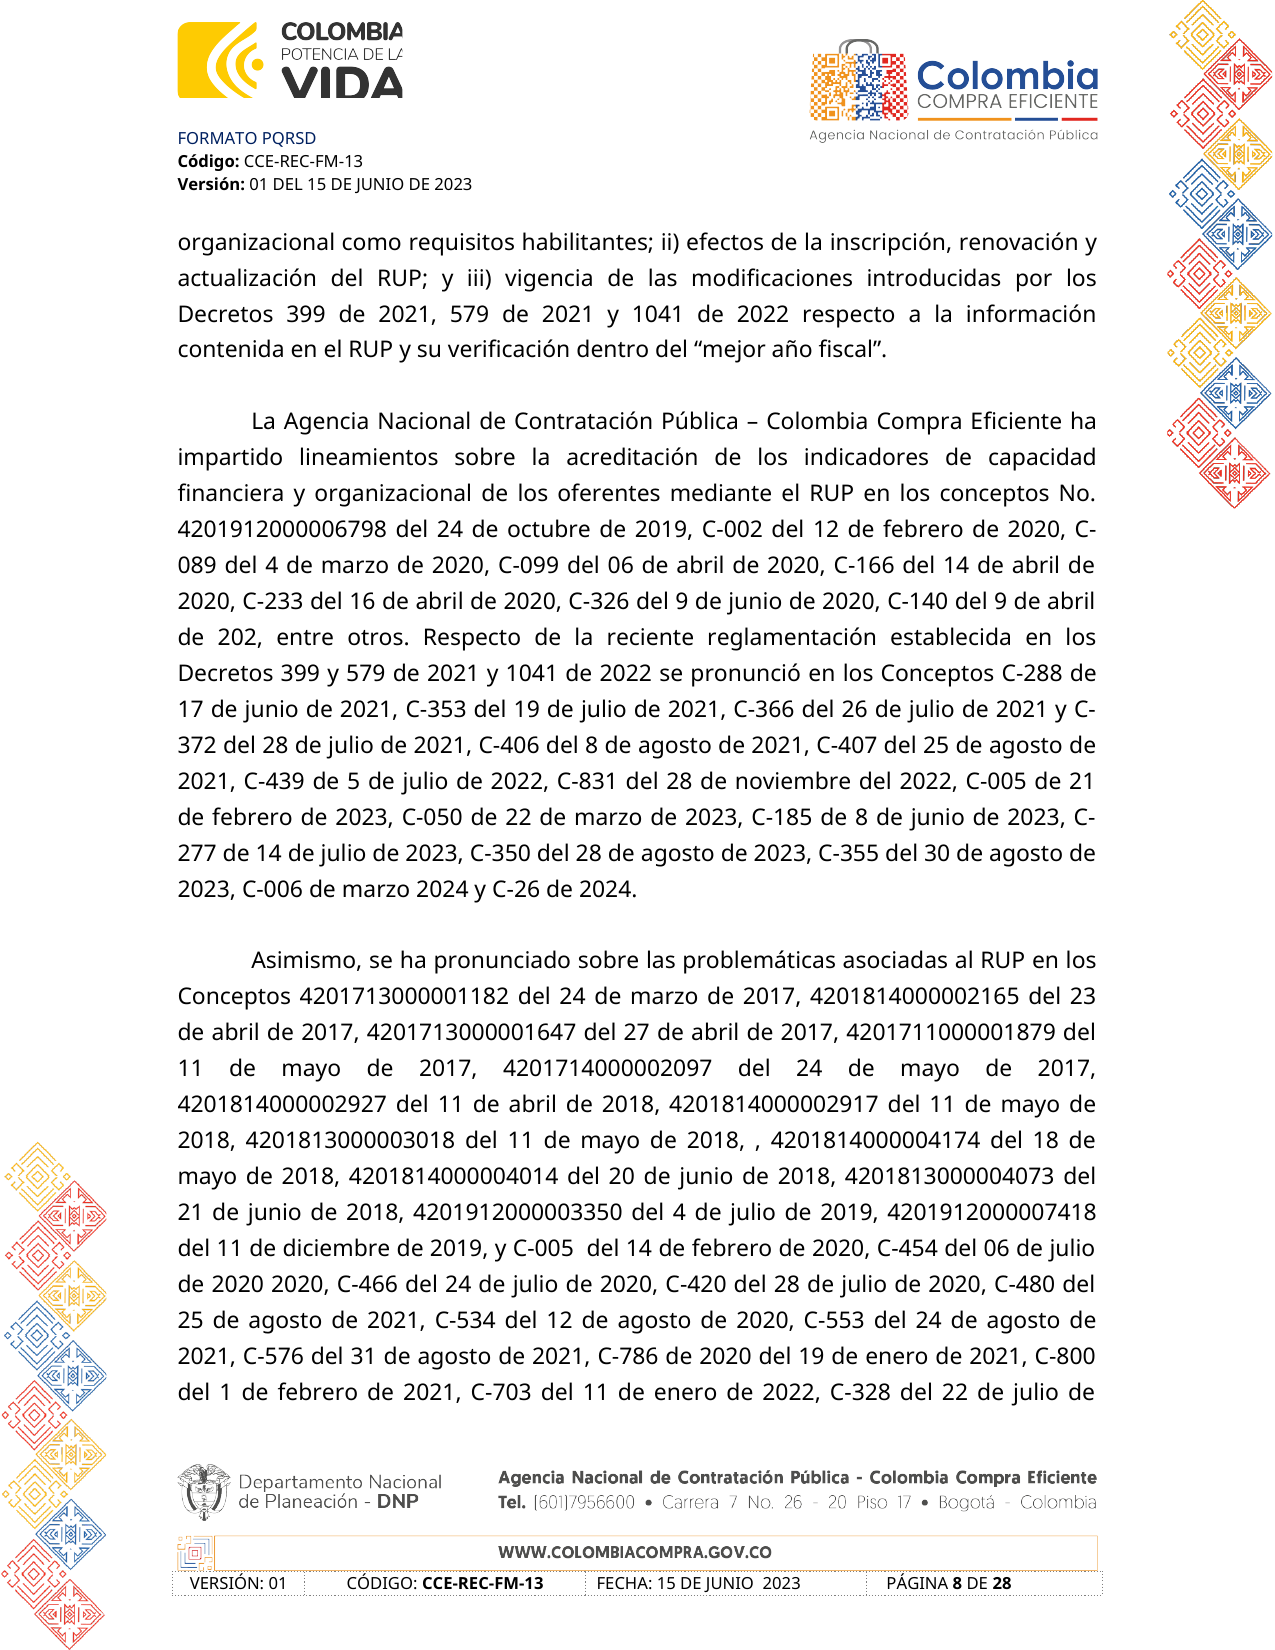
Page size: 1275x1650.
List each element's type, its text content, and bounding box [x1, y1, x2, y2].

picture [1165, 0, 1272, 506]
picture [809, 39, 1098, 143]
text La Agencia Nacional de Contratación Pública – Colombia Compra Eficiente ha impartido lineamientos sobre la acreditación de los indicadores de capacidad financiera y organizacional de los oferentes mediante el RUP en los conceptos No. 4201912000006798 del 24 de octubre de 2019, C-002 del 12 de febrero de 2020, C-089 del 4 de marzo de 2020, C-099 del 06 de abril de 2020, C-166 del 14 de abril de 2020, C-233 del 16 de abril de 2020, C-326 del 9 de junio de 2020, C-140 del 9 de abril de 202, entre otros. Respecto de la reciente reglamentación establecida en los Decretos 399 y 579 de 2021 y 1041 de 2022 se pronunció en los Conceptos C-288 de 17 de junio de 2021, C-353 del 19 de julio de 2021, C-366 del 26 de julio de 2021 y C-372 del 28 de julio de 2021, C-406 del 8 de agosto de 2021, C-407 del 25 de agosto de 2021, C-439 de 5 de julio de 2022, C-831 del 28 de noviembre del 2022, C-005 de 21 de febrero de 2023, C-050 de 22 de marzo de 2023, C-185 de 8 de junio de 2023, C-277 de 14 de julio de 2023, C-350 del 28 de agosto de 2023, C-355 del 30 de agosto de 2023, C-006 de marzo 2024 y C-26 de 2024. [177, 405, 1098, 904]
picture [0, 1141, 106, 1648]
picture [177, 22, 402, 98]
picture [177, 1464, 1098, 1571]
